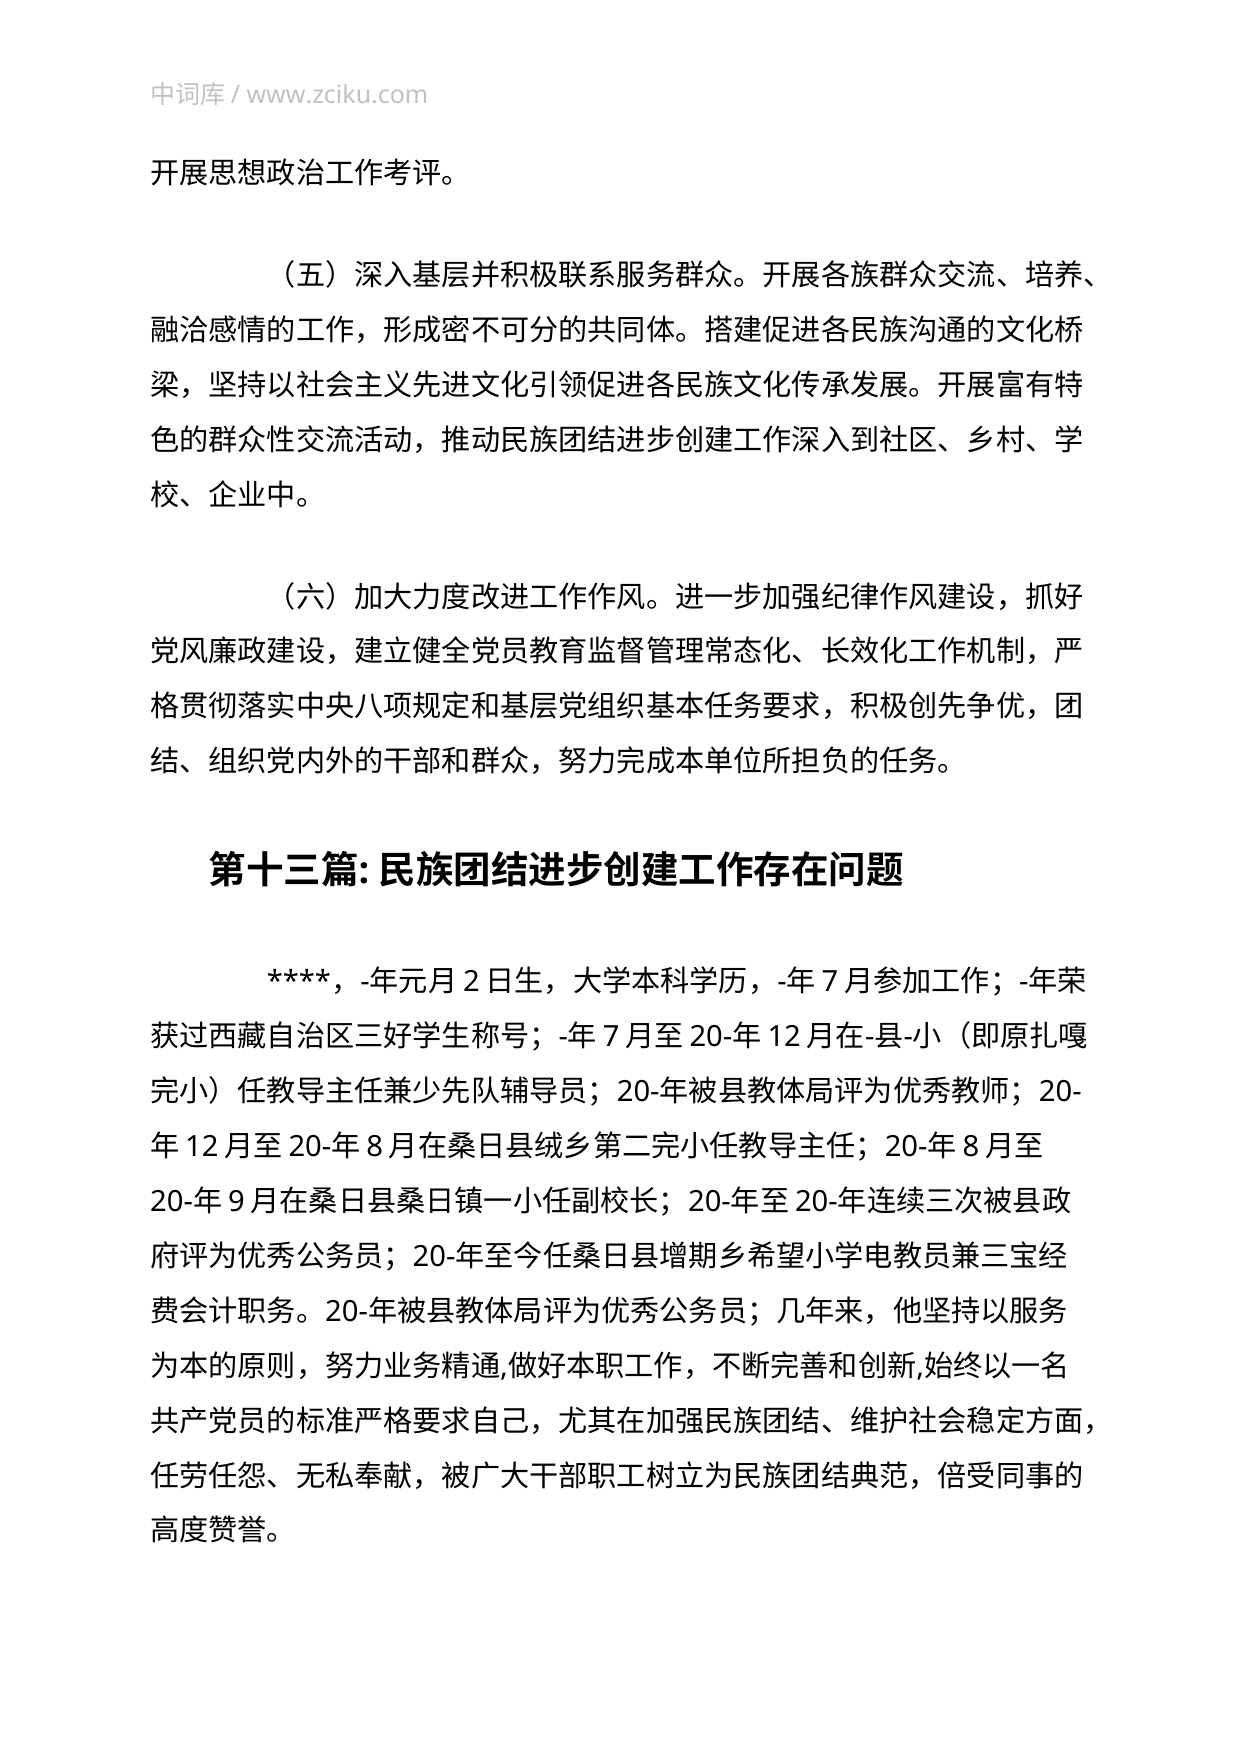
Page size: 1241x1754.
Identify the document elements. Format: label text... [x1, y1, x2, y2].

text ****，-年元月2日生，大学本科学历，-年7月参加工作；-年荣获过西藏自治区三好学生称号；-年7月至20-年12月在-县-小（即原扎嘎完小）任教导主任兼少先队辅导员；20-年被县教体局评为优秀教师；20-年12月至20-年8月在桑日县绒乡第二完小任教导主任；20-年8月至20-年9月在桑日县桑日镇一小任副校长；20-年至20-年连续三次被县政府评为优秀公务员；20-年至今任桑日县增期乡希望小学电教员兼三宝经费会计职务。20-年被县教体局评为优秀公务员；几年来，他坚持以服务为本的原则，努力业务精通,做好本职工作，不断完善和创新,始终以一名共产党员的标准严格要求自己，尤其在加强民族团结、维护社会稳定方面，任劳任怨、无私奉献，被广大干部职工树立为民族团结典范，倍受同事的高度赞誉。 [150, 957, 1090, 1549]
text （六）加大力度改进工作作风。进一步加强纪律作风建设，抓好党风廉政建设，建立健全党员教育监督管理常态化、长效化工作机制，严格贯彻落实中央八项规定和基层党组织基本任务要求，积极创先争优，团结、组织党内外的干部和群众，努力完成本单位所担负的任务。 [150, 573, 1090, 780]
text 第十三篇: 民族团结进步创建工作存在问题 [150, 839, 1090, 894]
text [150, 150, 1090, 192]
text （五）深入基层并积极联系服务群众。开展各族群众交流、培养、融洽感情的工作，形成密不可分的共同体。搭建促进各民族沟通的文化桥梁，坚持以社会主义先进文化引领促进各民族文化传承发展。开展富有特色的群众性交流活动，推动民族团结进步创建工作深入到社区、乡村、学校、企业中。 [150, 252, 1090, 514]
